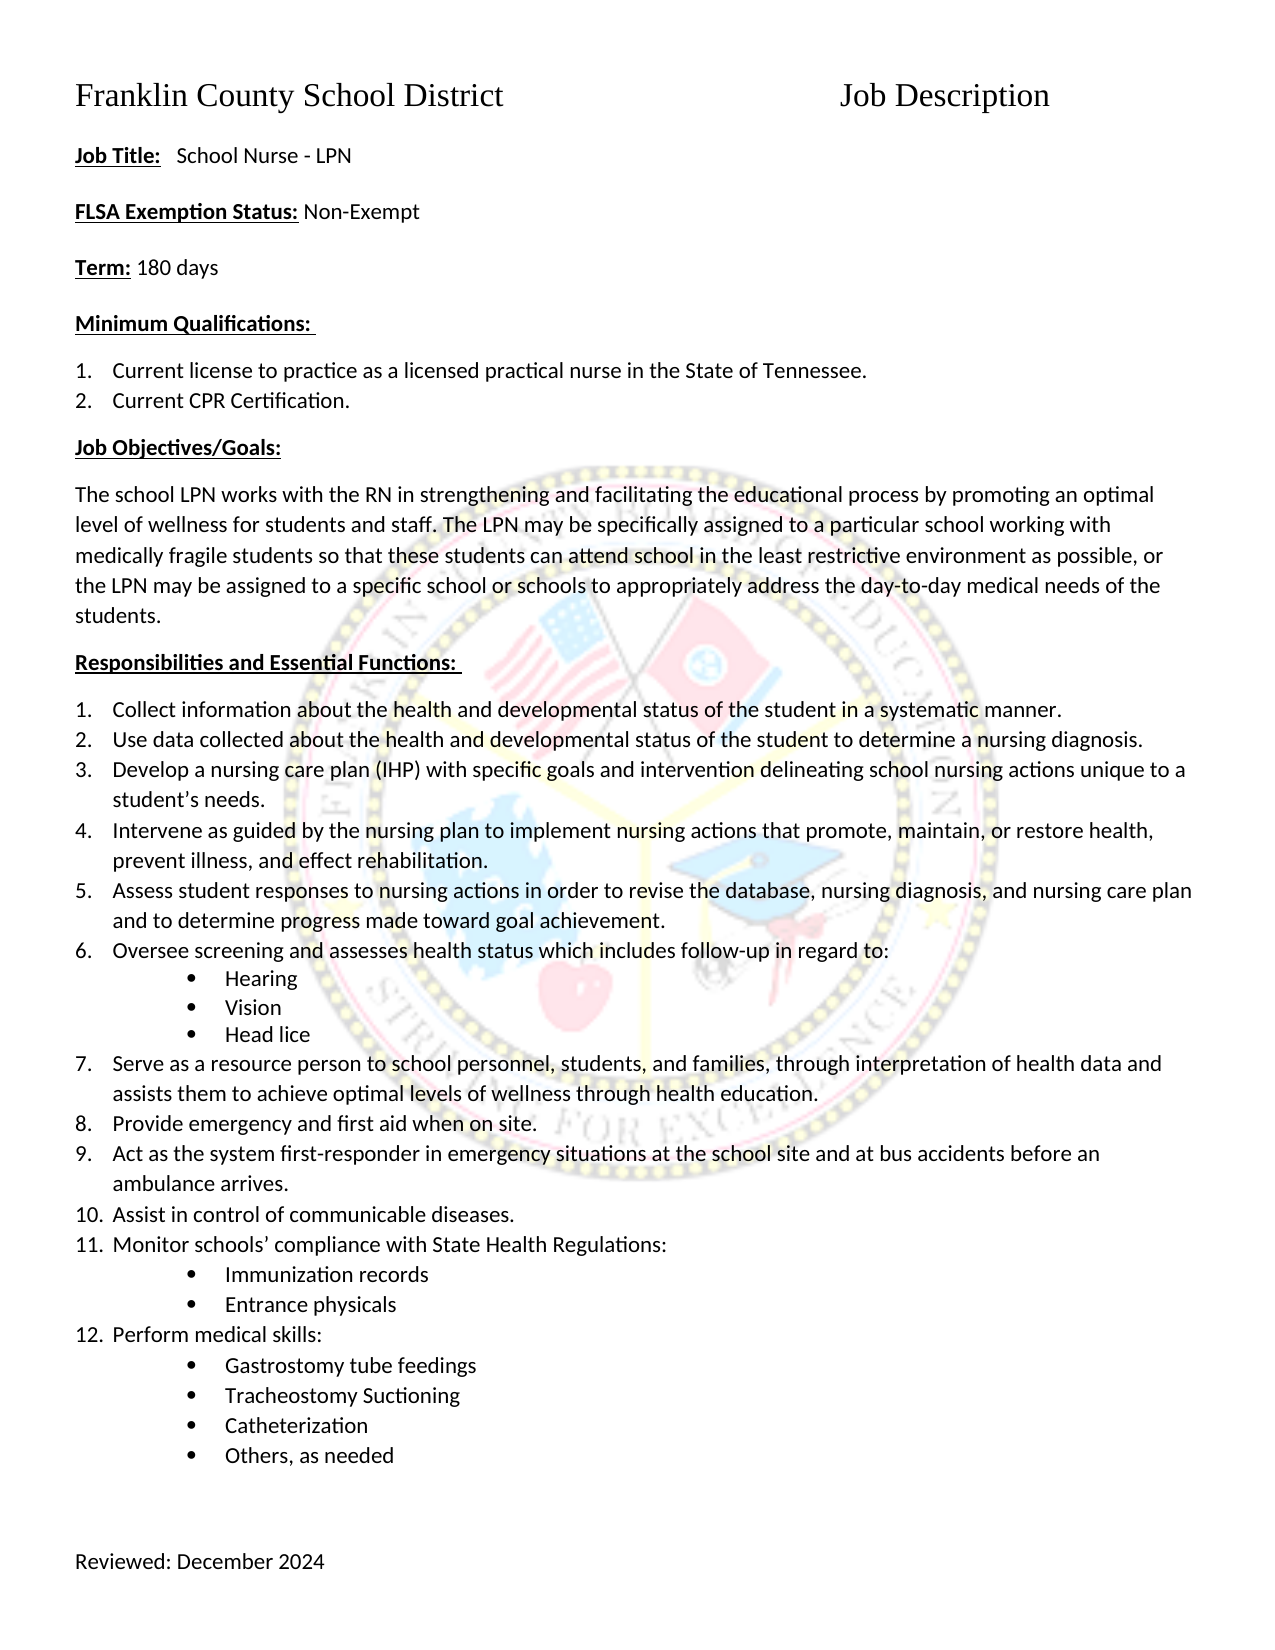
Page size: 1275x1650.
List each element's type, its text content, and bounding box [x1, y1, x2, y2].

text Minimum Qualifications: [75, 309, 1200, 337]
list Hearing [187, 964, 1200, 993]
list Intervene as guided by the nursing plan to implement nursing actions that promote, maintain, or restore health, prevent illness, and effect rehabilitation. [75, 816, 1200, 874]
list Use data collected about the health and developmental status of the student to determine a nursing diagnosis. [75, 725, 1200, 753]
list Current license to practice as a licensed practical nurse in the State of Tennessee. [75, 356, 1200, 384]
list Assist in control of communicable diseases. [75, 1200, 1200, 1228]
list Tracheostomy Suctioning [187, 1381, 1200, 1409]
list Monitor schools’ compliance with State Health Regulations: [75, 1230, 1200, 1258]
list Vision [187, 993, 1200, 1021]
list Oversee screening and assesses health status which includes follow-up in regard to: [75, 937, 1200, 964]
list Entrance physicals [187, 1290, 1200, 1318]
list Perform medical skills: [75, 1321, 1200, 1348]
list Act as the system first-responder in emergency situations at the school site and at bus accidents before an ambulance arrives. [75, 1139, 1200, 1197]
list Collect information about the health and developmental status of the student in a systematic manner. [75, 695, 1200, 723]
list Others, as needed [187, 1441, 1200, 1469]
text Job Objectives/Goals: [75, 433, 1200, 461]
text FLSA Exemption Status: Non-Exempt [75, 197, 1200, 225]
list Serve as a resource person to school personnel, students, and families, through interpretation of health data and assists them to achieve optimal levels of wellness through health education. [75, 1049, 1200, 1107]
list Gastrostomy tube feedings [187, 1351, 1200, 1379]
list Immunization records [187, 1260, 1200, 1288]
text The school LPN works with the RN in strengthening and facilitating the educational process by promoting an optimal level of wellness for students and staff. The LPN may be specifically assigned to a particular school working with medically fragile students so that these students can attend school in the least restrictive environment as possible, or the LPN may be assigned to a specific school or schools to appropriately address the day-to-day medical needs of the students. [75, 480, 1200, 629]
list Catheterization [187, 1411, 1200, 1439]
list Head lice [187, 1021, 1200, 1049]
text Responsibilities and Essential Functions: [75, 648, 1200, 676]
list Provide emergency and first aid when on site. [75, 1109, 1200, 1137]
text Term: 180 days [75, 253, 1200, 281]
list Assess student responses to nursing actions in order to revise the database, nursing diagnosis, and nursing care plan and to determine progress made toward goal achievement. [75, 876, 1200, 934]
list Develop a nursing care plan (IHP) with specific goals and intervention delineating school nursing actions unique to a student’s needs. [75, 755, 1200, 813]
list Current CPR Certification. [75, 387, 1200, 414]
text Job Title: School Nurse - LPN [75, 141, 1200, 169]
